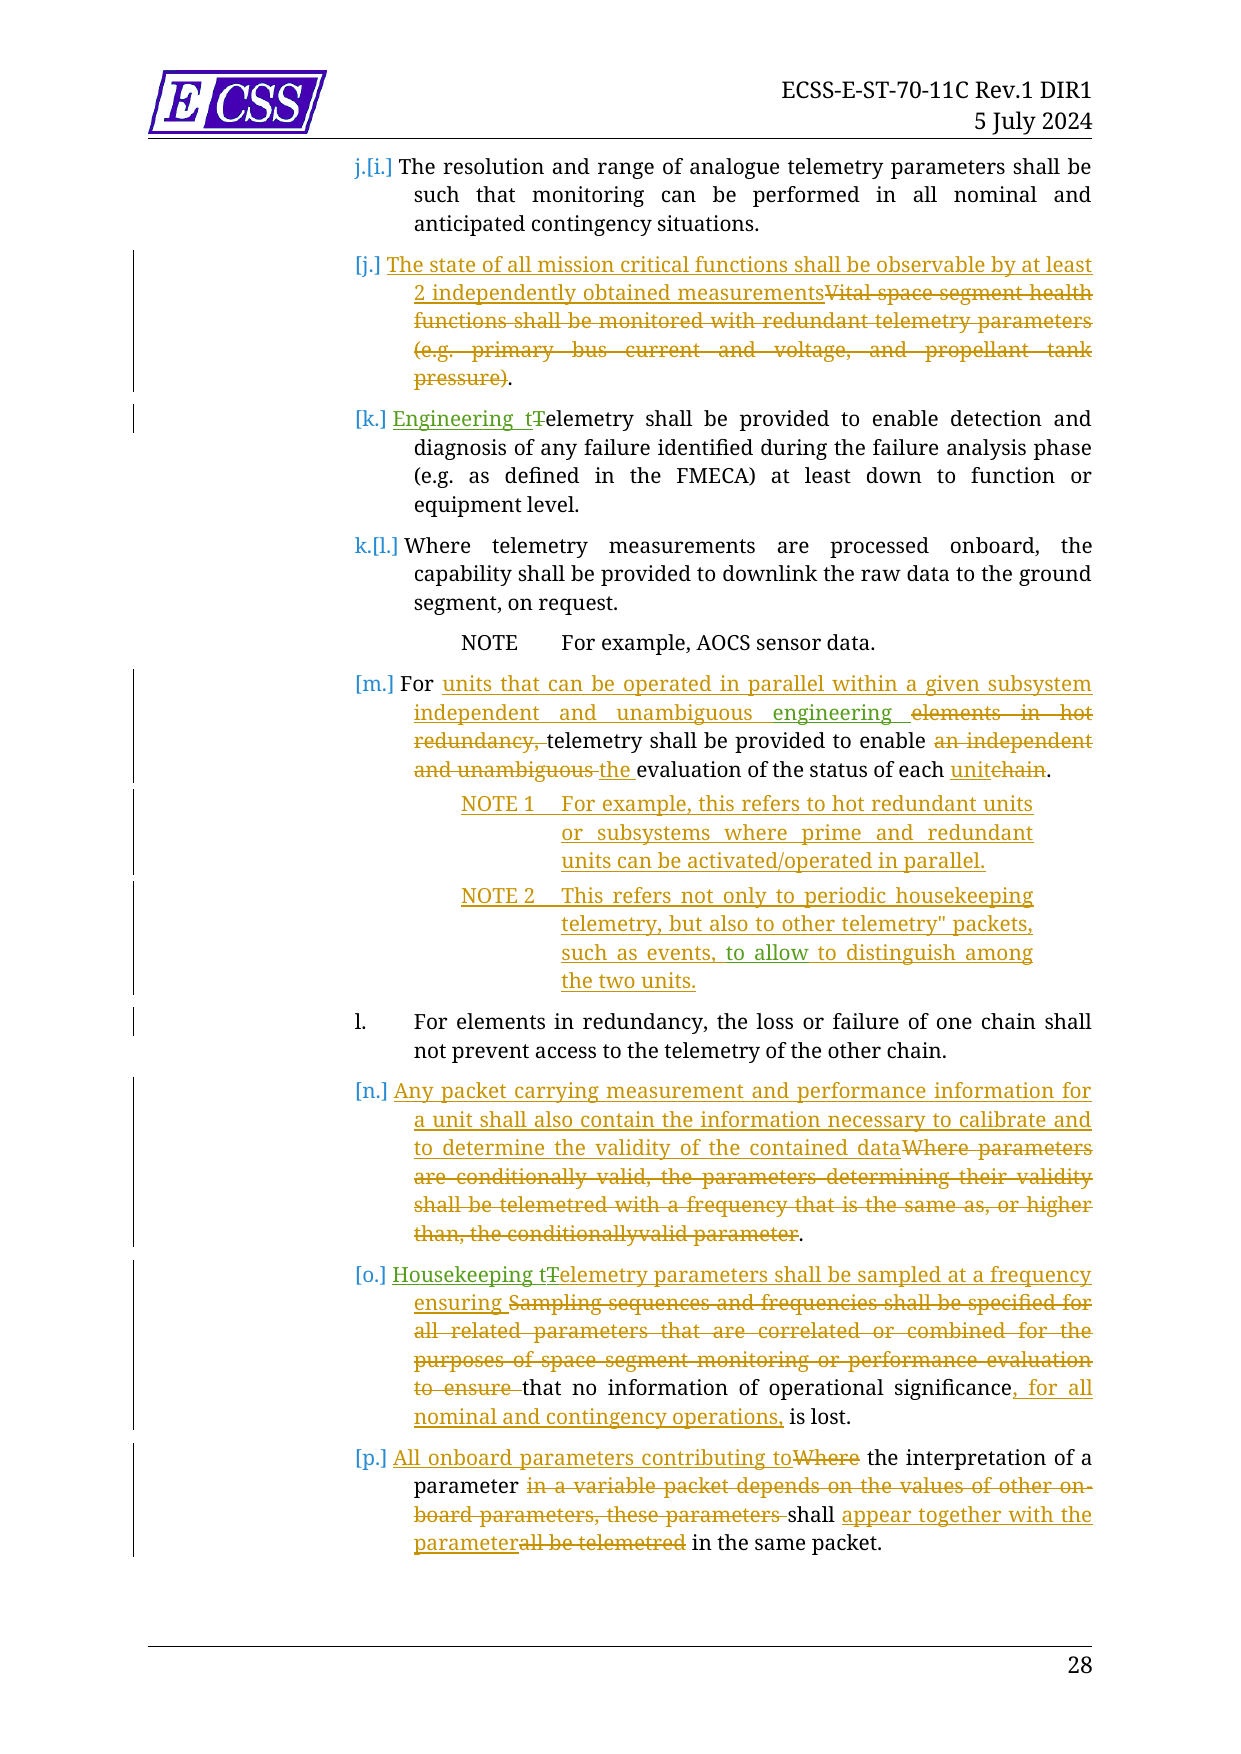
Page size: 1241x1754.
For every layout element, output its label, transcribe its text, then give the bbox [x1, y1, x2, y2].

text that no information of operational significance is lost. [354, 1260, 1092, 1430]
text . [354, 250, 1092, 392]
text the interpretation of a parameter shall in the same packet. [354, 1443, 1092, 1557]
text The resolution and range of analogue telemetry parameters shall be such that monitoring can be performed in all nominal and anticipated contingency situations. [354, 152, 1092, 237]
text For telemetry shall be provided to enable evaluation of the status of each . [354, 669, 1092, 783]
text For elements in redundancy, the loss or failure of one chain shall not prevent access to the telemetry of the other chain. [354, 1007, 1092, 1064]
text Where telemetry measurements are processed on­board, the capability shall be provided to downlink the raw data to the ground segment, on request. [354, 531, 1092, 616]
text elemetry shall be provided to enable detection and diagnosis of any failure identified during the failure analysis phase (e.g. as defined in the FMECA) at least down to function or equipment level. [354, 404, 1092, 518]
text . [354, 1077, 1092, 1247]
picture [148, 70, 327, 134]
text For example, AOCS sensor data. [461, 628, 1092, 657]
